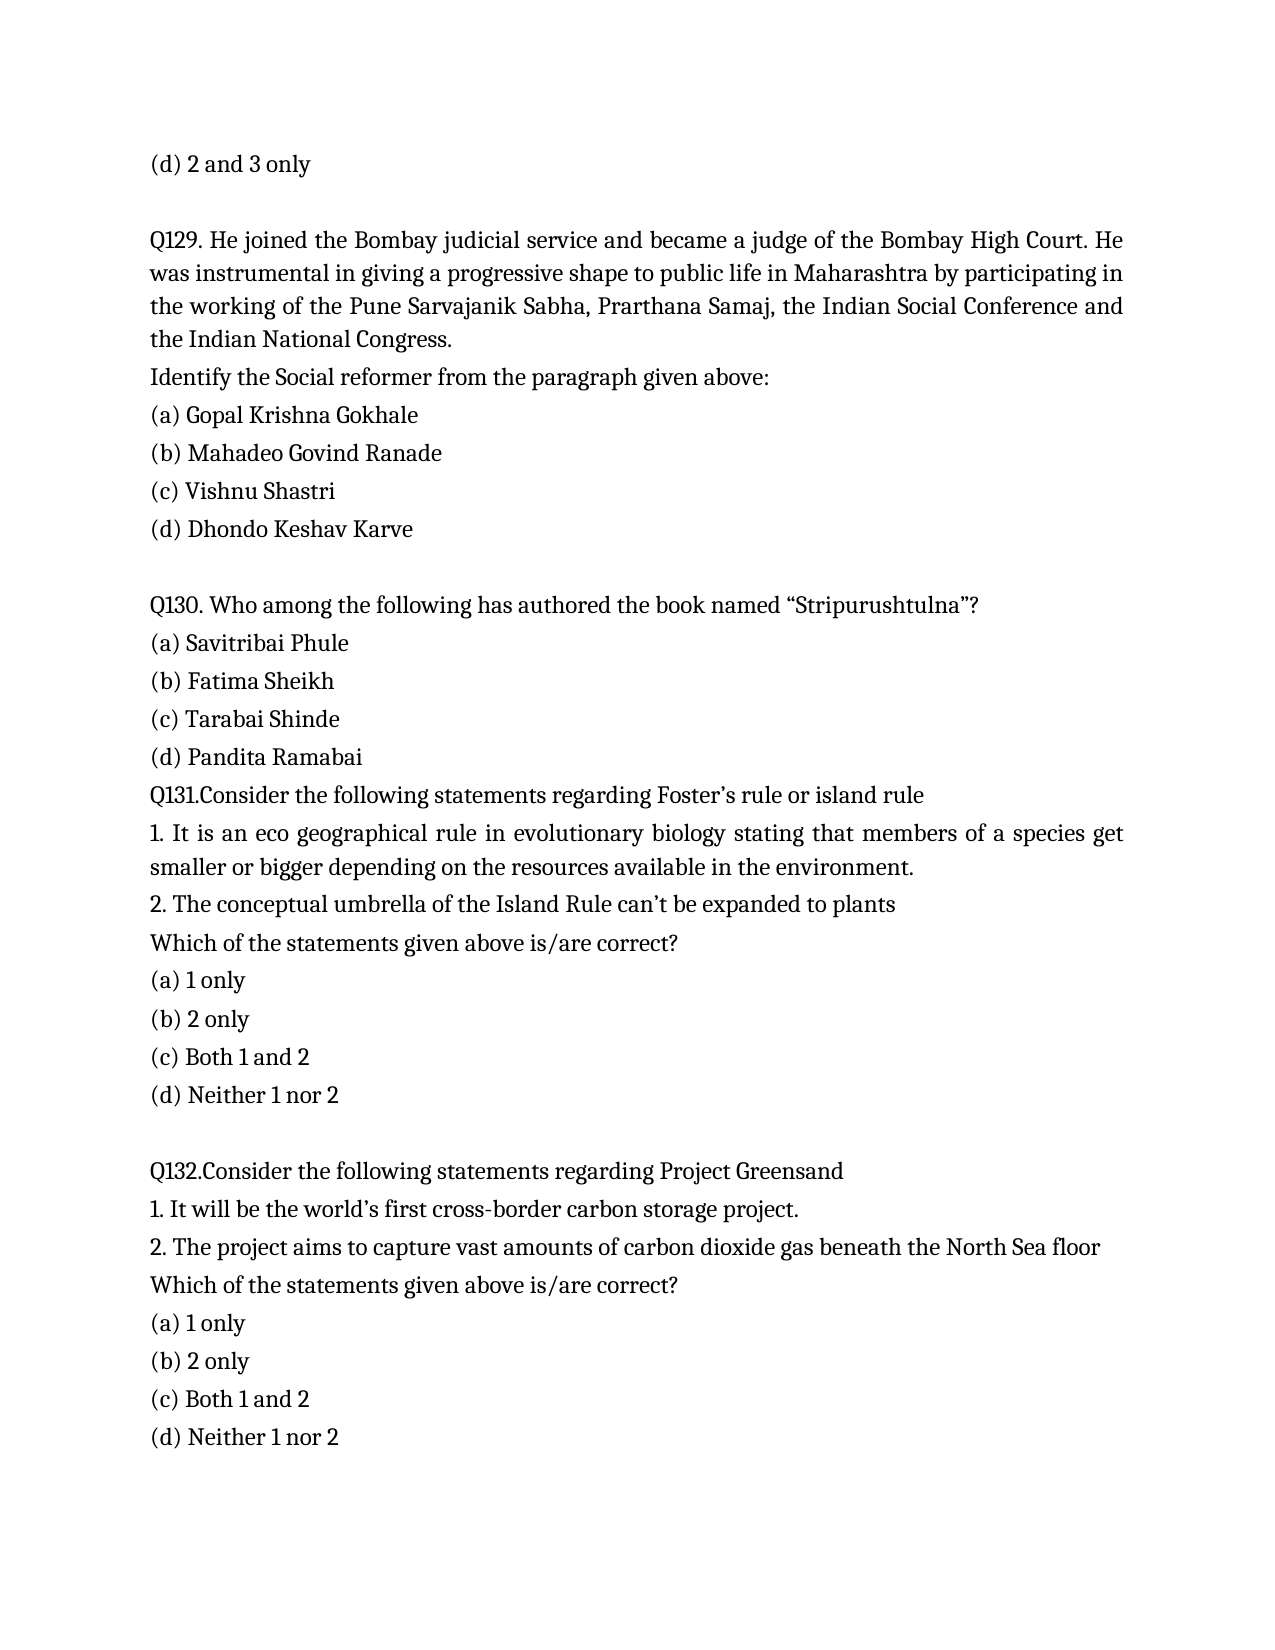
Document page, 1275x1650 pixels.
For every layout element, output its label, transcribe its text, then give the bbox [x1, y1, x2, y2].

text Identify the Social reformer from the paragraph given above: [150, 363, 1125, 392]
text (d) Neither 1 nor 2 [150, 1423, 1125, 1451]
text (b) 2 only [150, 1347, 1125, 1375]
text (c) Tarabai Shinde [150, 705, 1125, 734]
text (c) Both 1 and 2 [150, 1385, 1125, 1413]
text (a) Gopal Krishna Gokhale [150, 401, 1125, 430]
text 2. The project aims to capture vast amounts of carbon dioxide gas beneath the North Sea floor [150, 1233, 1125, 1261]
text (d) Neither 1 nor 2 [150, 1081, 1125, 1109]
text (b) 2 only [150, 1004, 1125, 1033]
text (d) Pandita Ramabai [150, 743, 1125, 772]
text Q130. Who among the following has authored the book named “Stripurushtulna”? [150, 591, 1125, 620]
text Q132.Consider the following statements regarding Project Greensand [150, 1157, 1125, 1185]
text Which of the statements given above is/are correct? [150, 928, 1125, 957]
text Q129. He joined the Bombay judicial service and became a judge of the Bombay High Court. He was instrumental in giving a progressive shape to public life in Maharashtra by participating in the working of the Pune Sarvajanik Sabha, Prarthana Samaj, the Indian Social Conference and the Indian National Congress. [150, 226, 1125, 354]
text (c) Vishnu Shastri [150, 477, 1125, 506]
text (d) Dhondo Keshav Karve [150, 515, 1125, 544]
text (d) 2 and 3 only [150, 150, 1125, 179]
text Q131.Consider the following statements regarding Foster’s rule or island rule [150, 781, 1125, 810]
text (a) 1 only [150, 1309, 1125, 1337]
text 2. The conceptual umbrella of the Island Rule can’t be expanded to plants [150, 890, 1125, 919]
text (c) Both 1 and 2 [150, 1042, 1125, 1071]
text 1. It will be the world’s first cross-border carbon storage project. [150, 1194, 1125, 1223]
text (b) Mahadeo Govind Ranade [150, 439, 1125, 468]
text (a) Savitribai Phule [150, 629, 1125, 658]
text 1. It is an eco geographical rule in evolutionary biology stating that members of a species get smaller or bigger depending on the resources available in the environment. [150, 819, 1125, 881]
text Which of the statements given above is/are correct? [150, 1271, 1125, 1299]
text (b) Fatima Sheikh [150, 667, 1125, 696]
text (a) 1 only [150, 966, 1125, 995]
